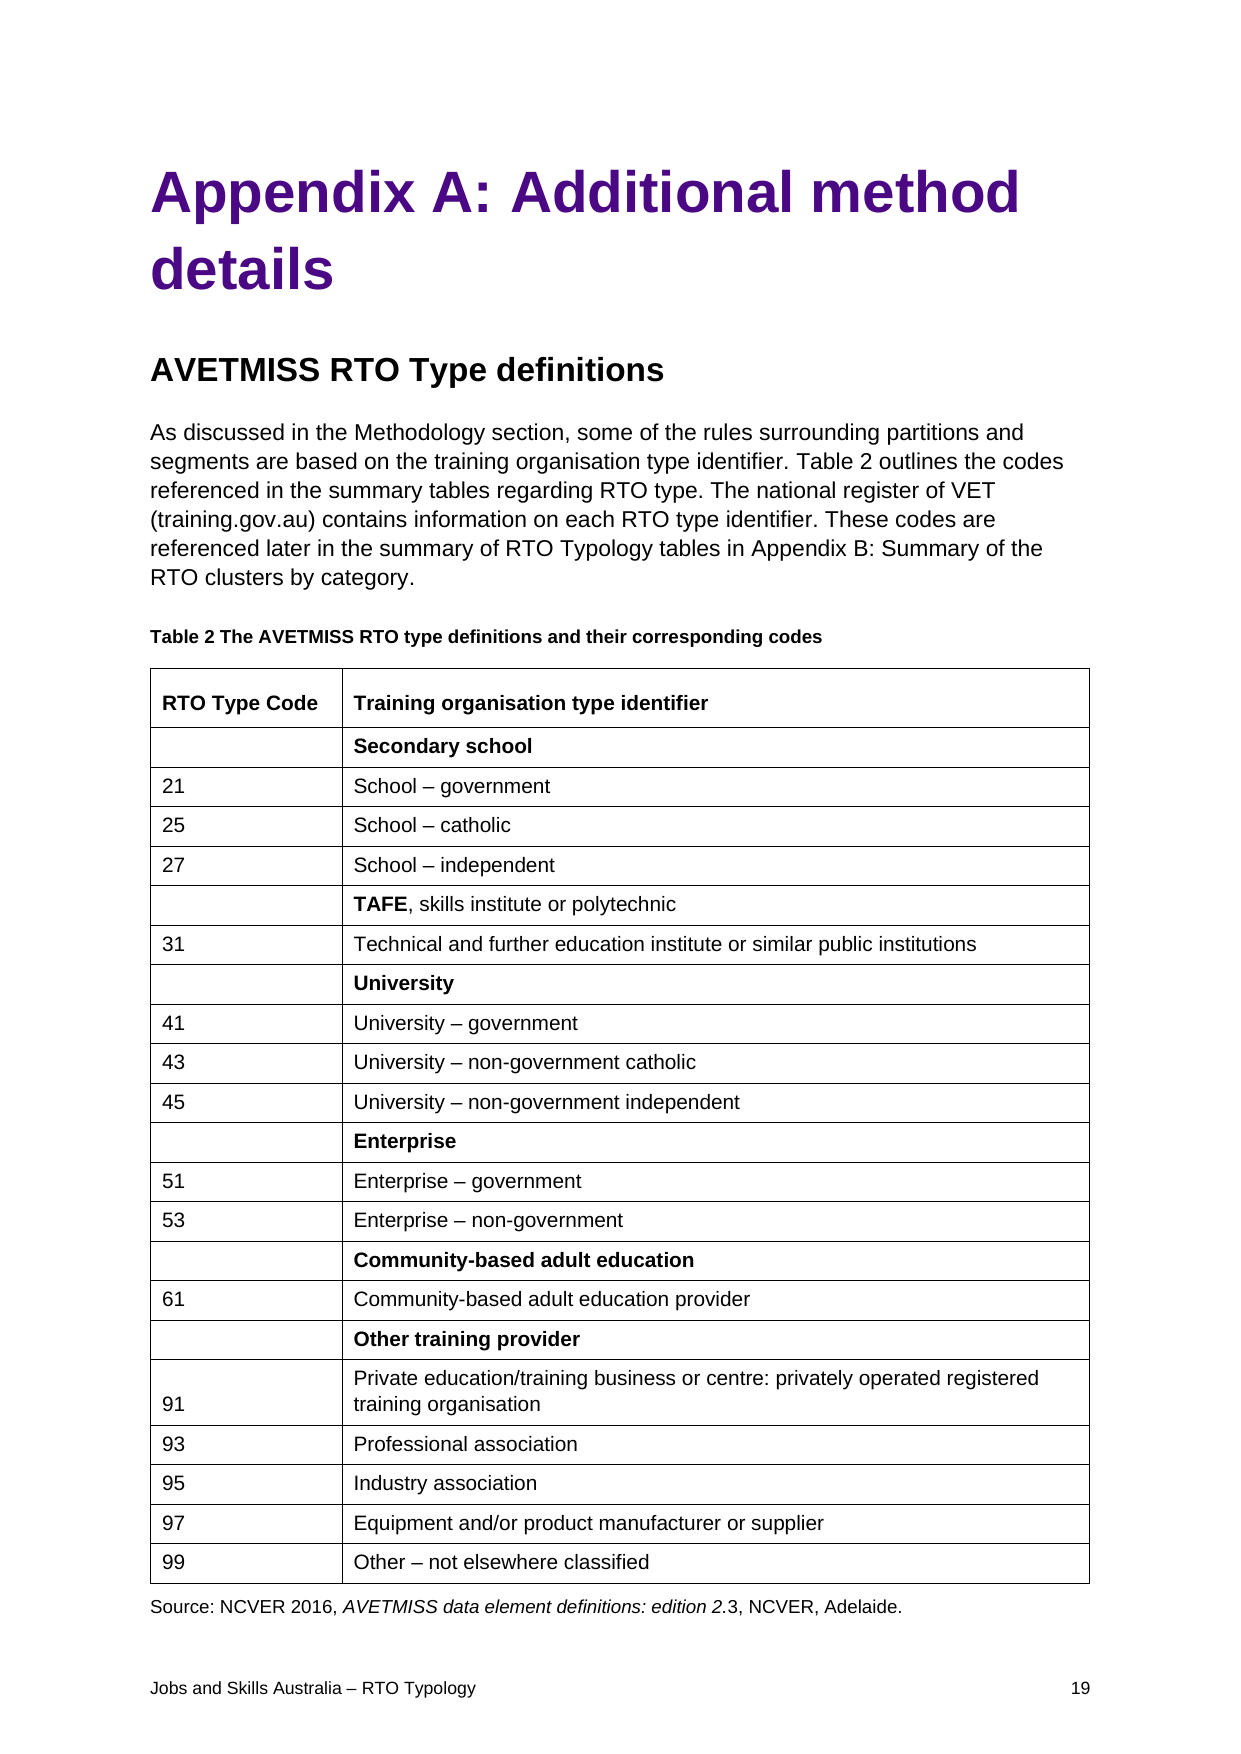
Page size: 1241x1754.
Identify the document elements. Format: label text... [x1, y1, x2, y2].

table_cell [151, 728, 342, 767]
table_cell [151, 965, 342, 1004]
table_cell 99 [151, 1544, 342, 1583]
table_cell University – non-government catholic [343, 1044, 1089, 1083]
table_cell Other training provider [343, 1321, 1089, 1359]
table_cell Enterprise – government [343, 1163, 1089, 1201]
text Table 2 The AVETMISS RTO type definitions and their corresponding codes [150, 626, 1090, 647]
table_cell TAFE, skills institute or polytechnic [343, 886, 1089, 925]
table_cell 43 [151, 1044, 342, 1083]
table_cell 27 [151, 847, 342, 885]
table_cell Secondary school [343, 728, 1089, 767]
table_cell Equipment and/or product manufacturer or supplier [343, 1505, 1089, 1543]
table_cell University – non-government independent [343, 1084, 1089, 1122]
table_header Training organisation type identifier [343, 669, 1089, 727]
table_cell School – independent [343, 847, 1089, 885]
subtitle AVETMISS RTO Type definitions [150, 349, 1090, 388]
table_cell 25 [151, 807, 342, 846]
table_cell Technical and further education institute or similar public institutions [343, 926, 1089, 964]
table_cell Community-based adult education provider [343, 1281, 1089, 1319]
table_cell 97 [151, 1505, 342, 1543]
table_cell Community-based adult education [343, 1242, 1089, 1280]
table_cell 95 [151, 1465, 342, 1504]
table_cell [151, 1123, 342, 1162]
table_header RTO Type Code [151, 669, 342, 727]
table_cell School – catholic [343, 807, 1089, 846]
table_cell Private education/training business or centre: privately operated registered training organisation [343, 1360, 1089, 1425]
table_cell [151, 1321, 342, 1359]
table_cell Enterprise – non-government [343, 1202, 1089, 1241]
table_cell University [343, 965, 1089, 1004]
table_cell 61 [151, 1281, 342, 1319]
text As discussed in the Methodology section, some of the rules surrounding partitions and segments are based on the training organisation type identifier. Table 2 outlines the codes referenced in the summary tables regarding RTO type. The national register of VET (training.gov.au) contains information on each RTO type identifier. These codes are referenced later in the summary of RTO Typology tables in Appendix B: Summary of the RTO clusters by category. [150, 419, 1090, 590]
table_cell 93 [151, 1426, 342, 1464]
table_cell 91 [151, 1360, 342, 1425]
table_cell Enterprise [343, 1123, 1089, 1162]
table_cell Industry association [343, 1465, 1089, 1504]
table_cell University – government [343, 1005, 1089, 1043]
table_cell 53 [151, 1202, 342, 1241]
table_cell 51 [151, 1163, 342, 1201]
table_cell [151, 886, 342, 925]
table_cell 31 [151, 926, 342, 964]
table_cell 21 [151, 768, 342, 806]
table_cell School – government [343, 768, 1089, 806]
table_cell Other – not elsewhere classified [343, 1544, 1089, 1583]
text Source: NCVER 2016, AVETMISS data element definitions: edition 2.3, NCVER, Adelaide. [150, 1596, 1090, 1618]
table_cell Professional association [343, 1426, 1089, 1464]
table_cell 45 [151, 1084, 342, 1122]
subtitle Appendix A: Additional method details [150, 158, 1090, 302]
table_cell [151, 1242, 342, 1280]
table_cell 41 [151, 1005, 342, 1043]
